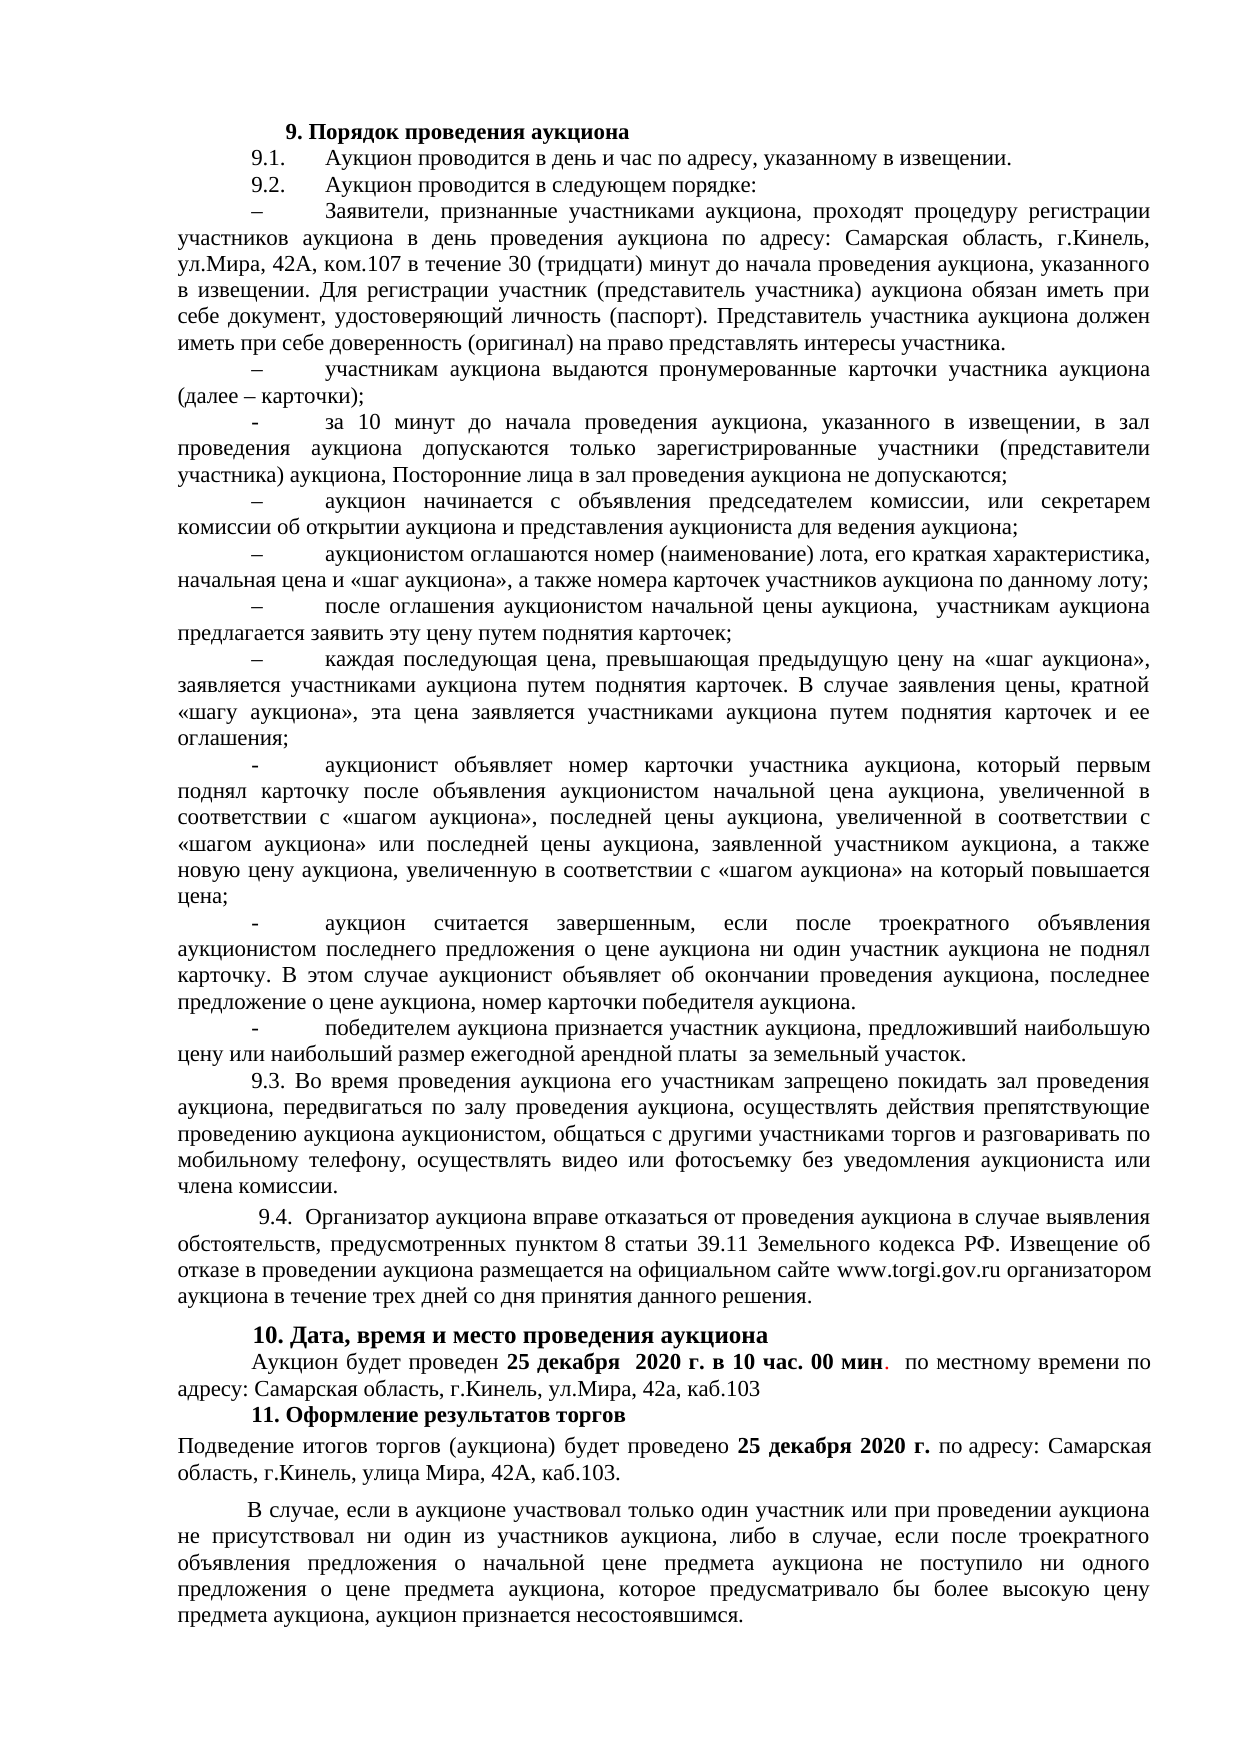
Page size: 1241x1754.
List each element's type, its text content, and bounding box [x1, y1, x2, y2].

text - аукционист объявляет номер карточки участника аукциона, который первым поднял карточку после объявления аукционистом начальной цена аукциона, увеличенной в соответствии с «шагом аукциона», последней цены аукциона, увеличенной в соответствии с «шагом аукциона» или последней цены аукциона, заявленной участником аукциона, а также новую цену аукциона, увеличенную в соответствии с «шагом аукциона» на который повышается цена; [177, 751, 1152, 909]
text - аукцион считается завершенным, если после троекратного объявления аукционистом последнего предложения о цене аукциона ни один участник аукциона не поднял карточку. В этом случае аукционист объявляет об окончании проведения аукциона, последнее предложение о цене аукциона, номер карточки победителя аукциона. [177, 909, 1152, 1014]
text – аукцион начинается с объявления председателем комиссии, или секретарем комиссии об открытии аукциона и представления аукциониста для ведения аукциона; [177, 487, 1152, 540]
text Подведение итогов торгов (аукциона) будет проведено 25 декабря 2020 г. по адресу: Самарская область, г.Кинель, улица Мира, 42А, каб.103. [177, 1432, 1152, 1485]
text – аукционистом оглашаются номер (наименование) лота, его краткая характеристика, начальная цена и «шаг аукциона», а также номера карточек участников аукциона по данному лоту; [177, 540, 1152, 592]
text 9.3. Во время проведения аукциона его участникам запрещено покидать зал проведения аукциона, передвигаться по залу проведения аукциона, осуществлять действия препятствующие проведению аукциона аукционистом, общаться с другими участниками торгов и разговаривать по мобильному телефону, осуществлять видео или фотосъемку без уведомления аукциониста или члена комиссии. [177, 1067, 1152, 1199]
text – Заявители, признанные участниками аукциона, проходят процедуру регистрации участников аукциона в день проведения аукциона по адресу: Самарская область, г.Кинель, ул.Мира, 42А, ком.107 в течение 30 (тридцати) минут до начала проведения аукциона, указанного в извещении. Для регистрации участник (представитель участника) аукциона обязан иметь при себе документ, удостоверяющий личность (паспорт). Представитель участника аукциона должен иметь при себе доверенность (оригинал) на право представлять интересы участника. [177, 197, 1152, 355]
text 9.2. Аукцион проводится в следующем порядке: [177, 171, 1152, 197]
text – участникам аукциона выдаются пронумерованные карточки участника аукциона (далее – карточки); [177, 355, 1152, 408]
text - победителем аукциона признается участник аукциона, предложивший наибольшую цену или наибольший размер ежегодной арендной платы за земельный участок. [177, 1014, 1152, 1067]
text 9.4. Организатор аукциона вправе отказаться от проведения аукциона в случае выявления обстоятельств, предусмотренных пунктом 8 статьи 39.11 Земельного кодекса РФ. Извещение об отказе в проведении аукциона размещается на официальном сайте www.torgi.gov.ru организатором аукциона в течение трех дней со дня принятия данного решения. [177, 1203, 1152, 1309]
text 11. Оформление результатов торгов [177, 1401, 1152, 1427]
text 9. Порядок проведения аукциона [177, 118, 1152, 144]
text В случае, если в аукционе участвовал только один участник или при проведении аукциона не присутствовал ни один из участников аукциона, либо в случае, если после троекратного объявления предложения о начальной цене предмета аукциона не поступило ни одного предложения о цене предмета аукциона, которое предусматривало бы более высокую цену предмета аукциона, аукцион признается несостоявшимся. [177, 1496, 1152, 1628]
text - за 10 минут до начала проведения аукциона, указанного в извещении, в зал проведения аукциона допускаются только зарегистрированные участники (представители участника) аукциона, Посторонние лица в зал проведения аукциона не допускаются; [177, 408, 1152, 487]
text – после оглашения аукционистом начальной цены аукциона, участникам аукциона предлагается заявить эту цену путем поднятия карточек; [177, 592, 1152, 645]
text Аукцион будет проведен 25 декабря 2020 г. в 10 час. 00 мин. по местному времени по адресу: Самарская область, г.Кинель, ул.Мира, 42а, каб.103 [177, 1348, 1152, 1401]
text 9.1. Аукцион проводится в день и час по адресу, указанному в извещении. [177, 144, 1152, 171]
text 10. Дата, время и место проведения аукциона [140, 1320, 1152, 1348]
text – каждая последующая цена, превышающая предыдущую цену на «шаг аукциона», заявляется участниками аукциона путем поднятия карточек. В случае заявления цены, кратной «шагу аукциона», эта цена заявляется участниками аукциона путем поднятия карточек и ее оглашения; [177, 645, 1152, 751]
